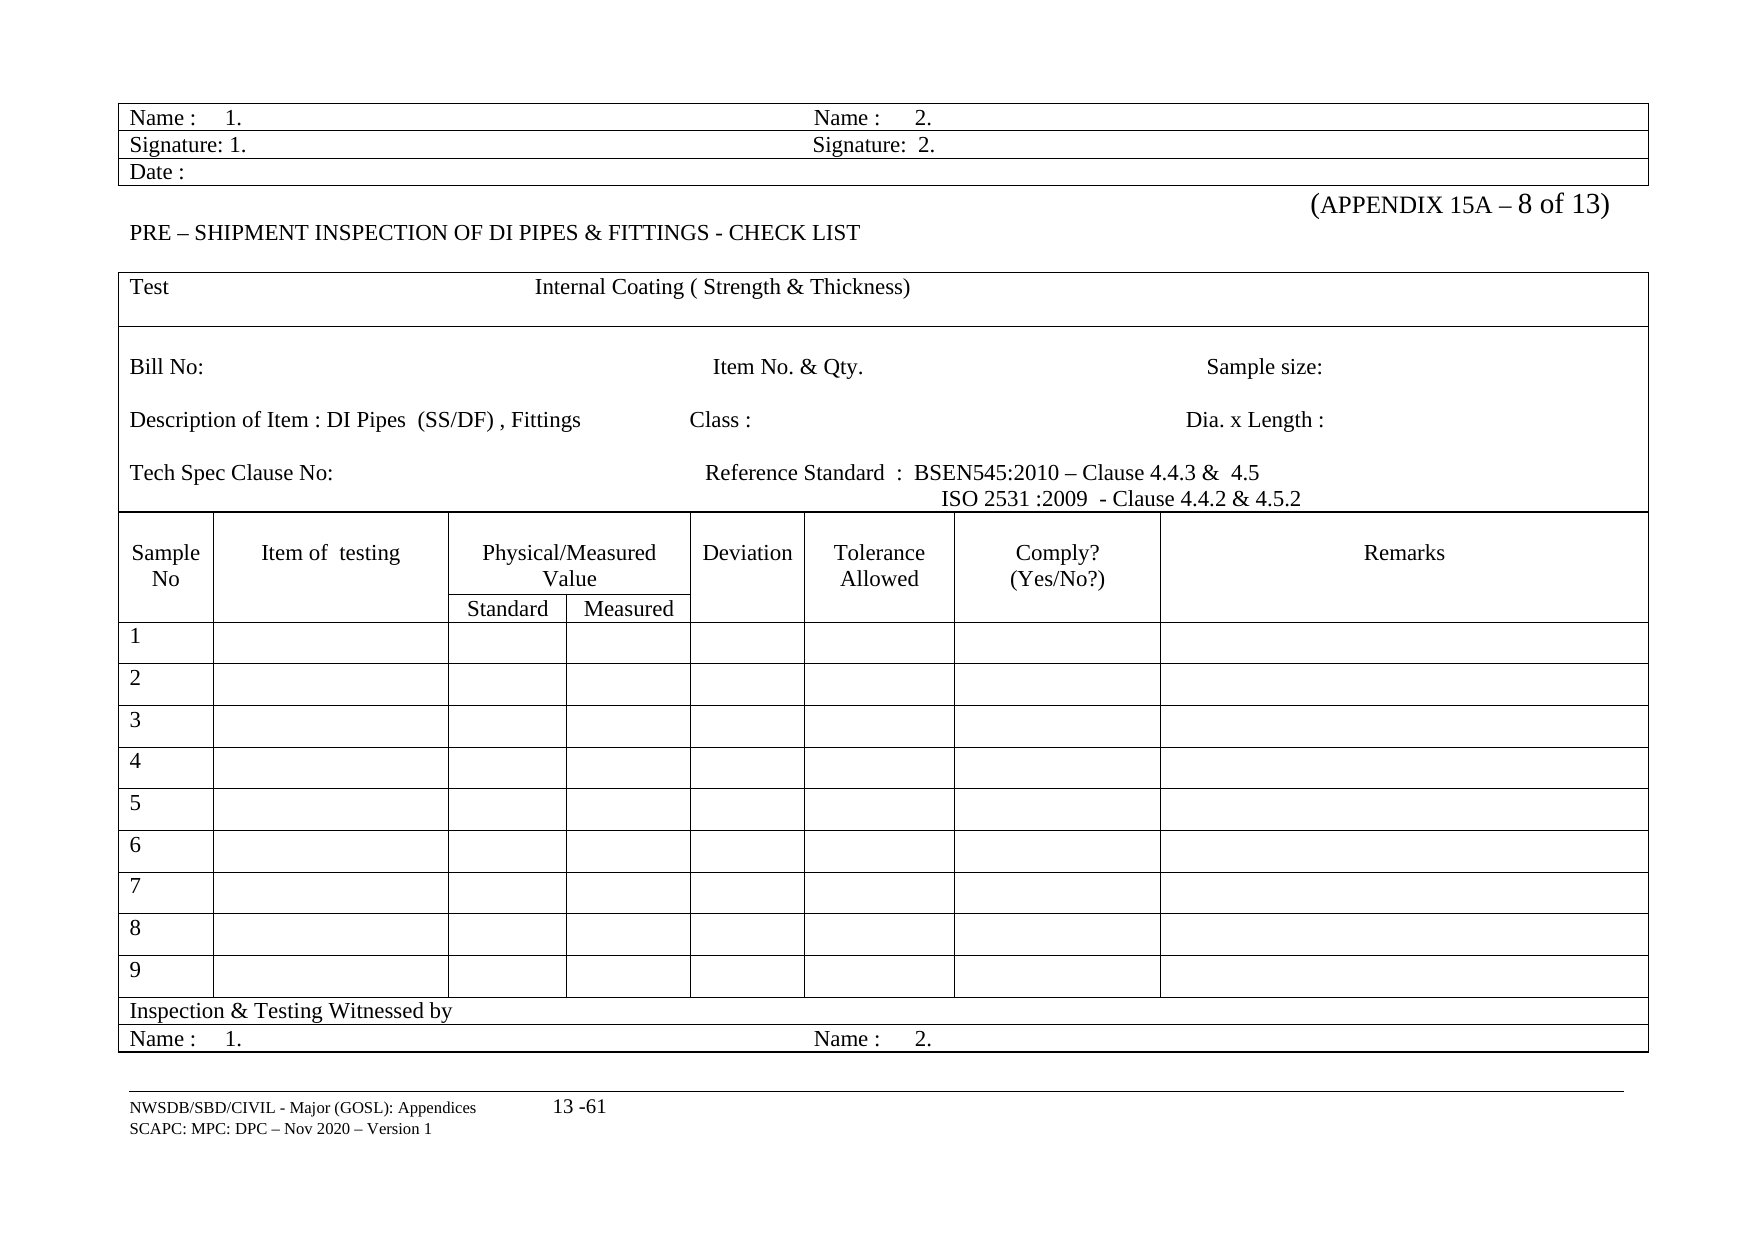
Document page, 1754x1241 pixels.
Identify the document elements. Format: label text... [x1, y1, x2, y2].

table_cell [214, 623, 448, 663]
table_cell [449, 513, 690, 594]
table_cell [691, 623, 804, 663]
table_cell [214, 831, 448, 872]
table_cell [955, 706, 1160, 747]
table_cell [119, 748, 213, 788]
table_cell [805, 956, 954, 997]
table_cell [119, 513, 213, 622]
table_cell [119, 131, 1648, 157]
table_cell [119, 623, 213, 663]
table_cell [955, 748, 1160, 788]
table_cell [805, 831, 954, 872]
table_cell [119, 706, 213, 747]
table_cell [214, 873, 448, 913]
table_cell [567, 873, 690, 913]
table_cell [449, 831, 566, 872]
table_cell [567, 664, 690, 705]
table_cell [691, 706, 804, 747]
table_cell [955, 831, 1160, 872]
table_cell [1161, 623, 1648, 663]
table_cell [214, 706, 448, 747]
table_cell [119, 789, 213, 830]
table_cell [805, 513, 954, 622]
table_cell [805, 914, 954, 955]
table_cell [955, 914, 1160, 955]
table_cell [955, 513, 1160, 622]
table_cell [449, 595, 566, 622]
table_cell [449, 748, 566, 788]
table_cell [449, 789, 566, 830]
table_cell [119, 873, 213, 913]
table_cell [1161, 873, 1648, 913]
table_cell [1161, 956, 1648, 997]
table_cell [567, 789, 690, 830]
text (Appendix 15A – 8 of 13) [129, 186, 1610, 219]
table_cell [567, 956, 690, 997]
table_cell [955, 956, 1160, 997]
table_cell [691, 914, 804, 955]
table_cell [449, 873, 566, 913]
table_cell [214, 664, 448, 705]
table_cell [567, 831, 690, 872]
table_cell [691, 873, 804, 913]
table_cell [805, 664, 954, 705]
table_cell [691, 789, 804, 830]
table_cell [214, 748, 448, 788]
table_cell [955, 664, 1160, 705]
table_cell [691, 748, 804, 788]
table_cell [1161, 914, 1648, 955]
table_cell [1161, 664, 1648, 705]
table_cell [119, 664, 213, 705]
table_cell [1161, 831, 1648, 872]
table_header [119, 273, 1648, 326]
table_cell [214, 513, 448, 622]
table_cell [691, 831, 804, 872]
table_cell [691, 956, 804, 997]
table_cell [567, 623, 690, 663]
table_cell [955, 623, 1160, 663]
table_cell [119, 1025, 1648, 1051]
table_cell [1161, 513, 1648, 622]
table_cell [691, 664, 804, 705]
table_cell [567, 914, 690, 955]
text PRE – SHIPMENT INSPECTION OF DI PIPES & FITTINGS - CHECK LIST [129, 219, 1610, 246]
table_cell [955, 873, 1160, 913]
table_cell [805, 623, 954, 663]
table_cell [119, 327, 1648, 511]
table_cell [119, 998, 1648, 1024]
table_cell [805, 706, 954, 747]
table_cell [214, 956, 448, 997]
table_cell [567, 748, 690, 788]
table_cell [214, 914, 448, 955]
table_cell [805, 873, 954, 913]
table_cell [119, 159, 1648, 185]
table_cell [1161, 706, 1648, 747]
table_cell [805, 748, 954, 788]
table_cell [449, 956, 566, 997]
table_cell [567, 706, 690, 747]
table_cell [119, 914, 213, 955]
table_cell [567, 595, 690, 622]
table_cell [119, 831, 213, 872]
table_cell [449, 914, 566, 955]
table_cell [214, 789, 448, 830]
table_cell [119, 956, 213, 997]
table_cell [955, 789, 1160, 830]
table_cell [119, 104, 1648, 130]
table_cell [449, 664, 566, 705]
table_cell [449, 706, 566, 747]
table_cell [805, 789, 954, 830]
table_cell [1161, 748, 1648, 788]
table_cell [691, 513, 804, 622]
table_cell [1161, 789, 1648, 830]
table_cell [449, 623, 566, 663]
